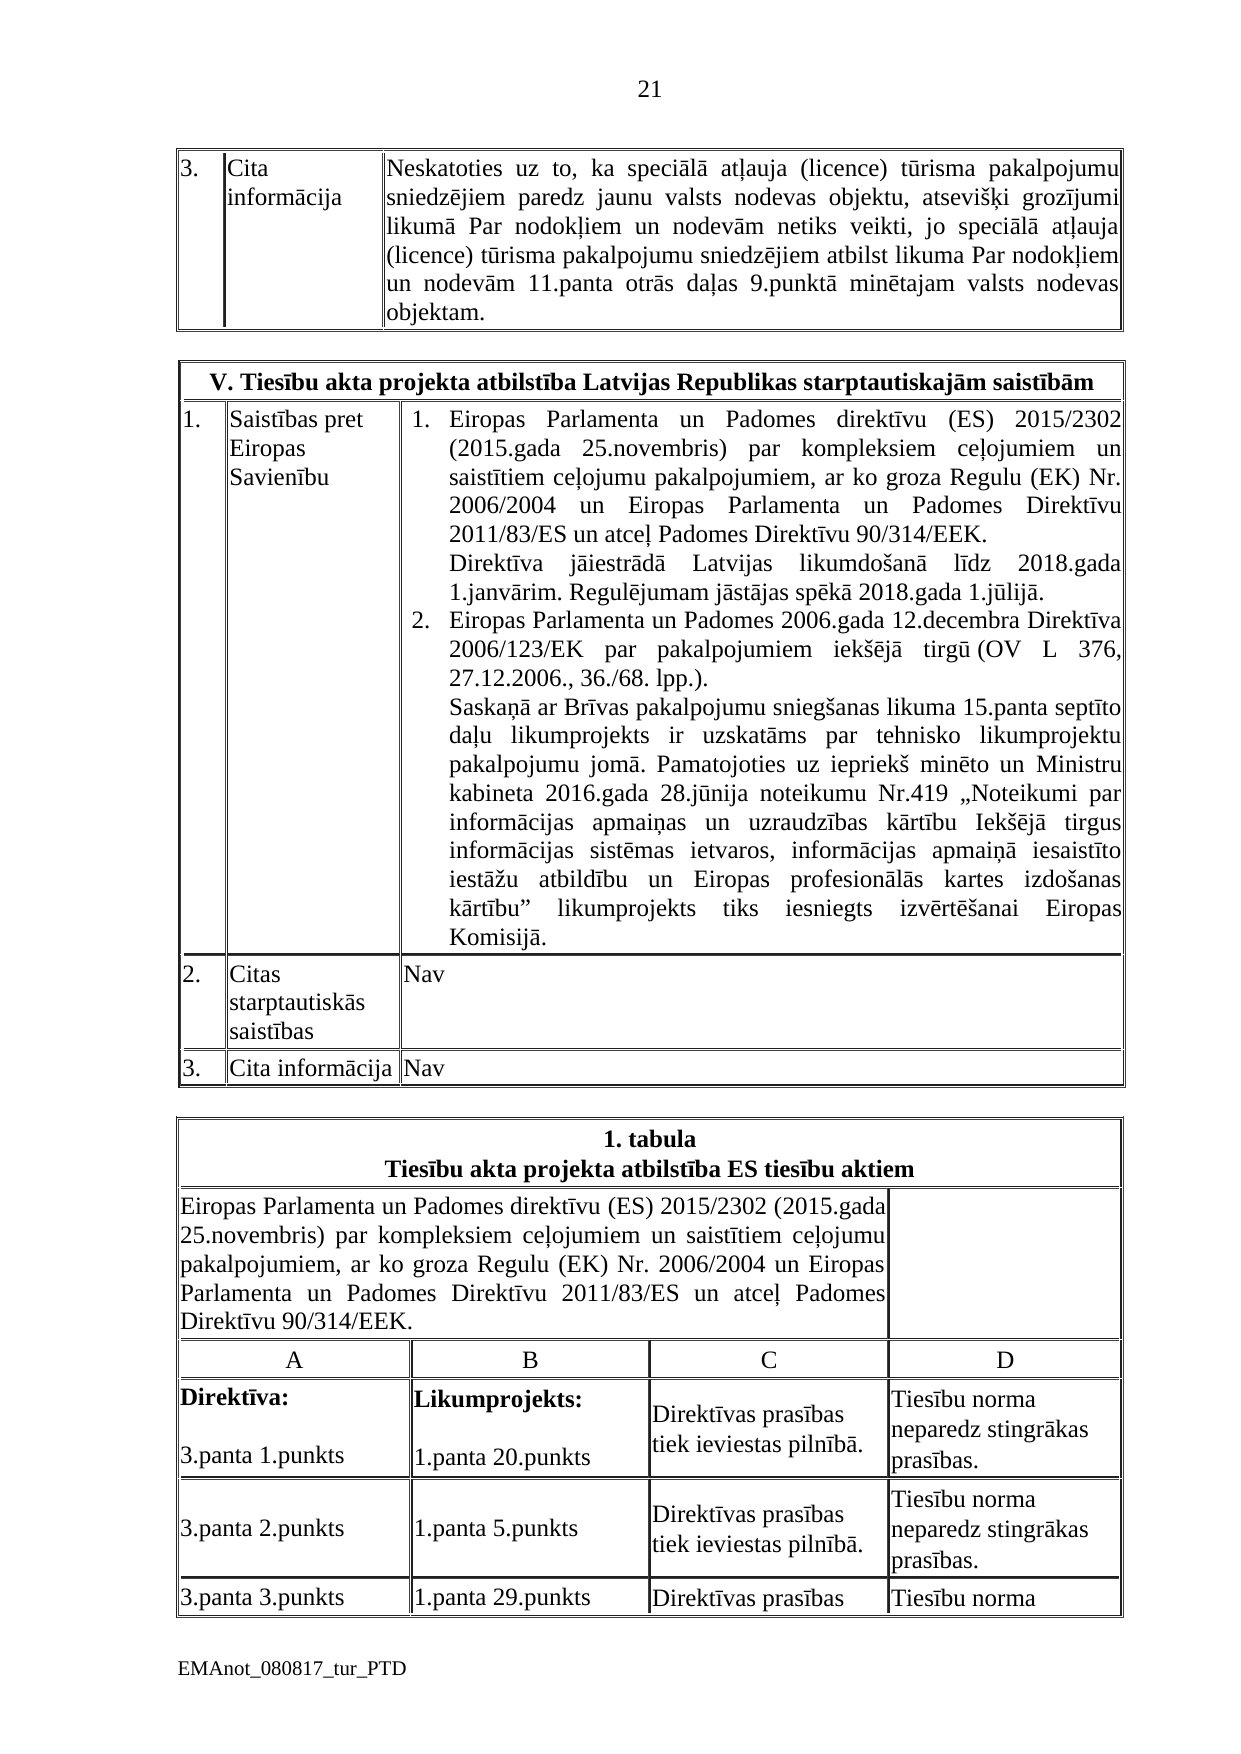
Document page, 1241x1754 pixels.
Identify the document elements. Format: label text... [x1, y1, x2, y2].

table_cell Cita informācija [224, 151, 383, 328]
table_cell 3.panta 3.punkts [179, 1576, 411, 1615]
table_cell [888, 1576, 1120, 1615]
table_cell Likumprojekts: 1.panta 20.punkts [413, 1380, 648, 1476]
table_cell 1.panta 5.punkts [413, 1480, 648, 1576]
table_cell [649, 1579, 888, 1615]
table_cell [888, 1186, 1122, 1338]
table_cell Eiropas Parlamenta un Padomes direktīvu (ES) 2015/2302 (2015.gada 25.novembris) par kompleksiem ceļojumiem un saistītiem ceļojumu pakalpojumiem, ar ko groza Regulu (EK) Nr. 2006/2004 un Eiropas Parlamenta un Padomes Direktīvu 2011/83/ES un atceļ Padomes Direktīvu 90/314/EEK. [177, 1186, 888, 1338]
table_cell 3.panta 2.punkts [179, 1476, 409, 1576]
table_cell 2. [180, 953, 225, 1047]
table_cell Citas starptautiskās saistības [228, 956, 399, 1047]
table_cell Direktīva: 3.panta 1.punkts [179, 1376, 409, 1476]
table_cell 1. [181, 399, 225, 953]
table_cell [890, 1476, 1121, 1576]
table_header 1. tabula Tiesību akta projekta atbilstība ES tiesību aktiem [179, 1120, 1120, 1186]
table_cell A [177, 1338, 411, 1376]
table_cell Eiropas Parlamenta un Padomes direktīvu (ES) 2015/2302 (2015.gada 25.novembris) par kompleksiem ceļojumiem un saistītiem ceļojumu pakalpojumiem, ar ko groza Regulu (EK) Nr. 2006/2004 un Eiropas Parlamenta un Padomes Direktīvu 2011/83/ES un atceļ Padomes Direktīvu 90/314/EEK. Direktīva jāiestrādā Latvijas likumdošanā līdz 2018.gada 1.janvārim. Regulējumam jāstājas spēkā 2018.gada 1.jūlijā. Eiropas Parlamenta un Padomes 2006.gada 12.decembra Direktīva 2006/123/EK par pakalpojumiem iekšējā tirgū (OV L 376, 27.12.2006., 36./68. lpp.). Saskaņā ar Brīvas pakalpojumu sniegšanas likuma 15.panta septīto daļu likumprojekts ir uzskatāms par tehnisko likumprojektu pakalpojumu jomā. Pamatojoties uz iepriekš minēto un Ministru kabineta 2016.gada 28.jūnija noteikumu Nr.419 „Noteikumi par informācijas apmaiņas un uzraudzības kārtību Iekšējā tirgus informācijas sistēmas ietvaros, informācijas apmaiņā iesaistīto iestāžu atbildību un Eiropas profesionālās kartes izdošanas kārtību” likumprojekts tiks iesniegts izvērtēšanai Eiropas Komisijā. [402, 399, 1123, 953]
table_cell Neskatoties uz to, ka speciālā atļauja (licence) tūrisma pakalpojumu sniedzējiem paredz jaunu valsts nodevas objektu, atsevišķi grozījumi likumā Par nodokļiem un nodevām netiks veikti, jo speciālā atļauja (licence) tūrisma pakalpojumu sniedzējiem atbilst likuma Par nodokļiem un nodevām 11.panta otrās daļas 9.punktā minētajam valsts nodevas objektam. [384, 151, 1120, 328]
table_cell 3. [181, 1048, 227, 1084]
table_cell Nav [401, 1048, 1123, 1084]
table_cell Direktīvas prasības tiek ieviestas pilnībā. [651, 1380, 887, 1476]
table_cell Nav [402, 953, 1124, 1047]
table_cell Saistības pret Eiropas Savienību [228, 402, 399, 953]
table_cell B [413, 1341, 648, 1376]
table_header V. Tiesību akta projekta atbilstība Latvijas Republikas starptautiskajām saistībām [181, 363, 1123, 398]
table_cell C [651, 1341, 887, 1376]
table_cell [651, 1480, 887, 1576]
table_cell 3. [179, 151, 224, 328]
table_cell D [888, 1338, 1122, 1376]
table_cell Tiesību norma neparedz stingrākas prasības. [890, 1376, 1121, 1476]
table_cell Cita informācija [227, 1051, 401, 1084]
table_cell 1.panta 29.punkts [411, 1579, 649, 1615]
